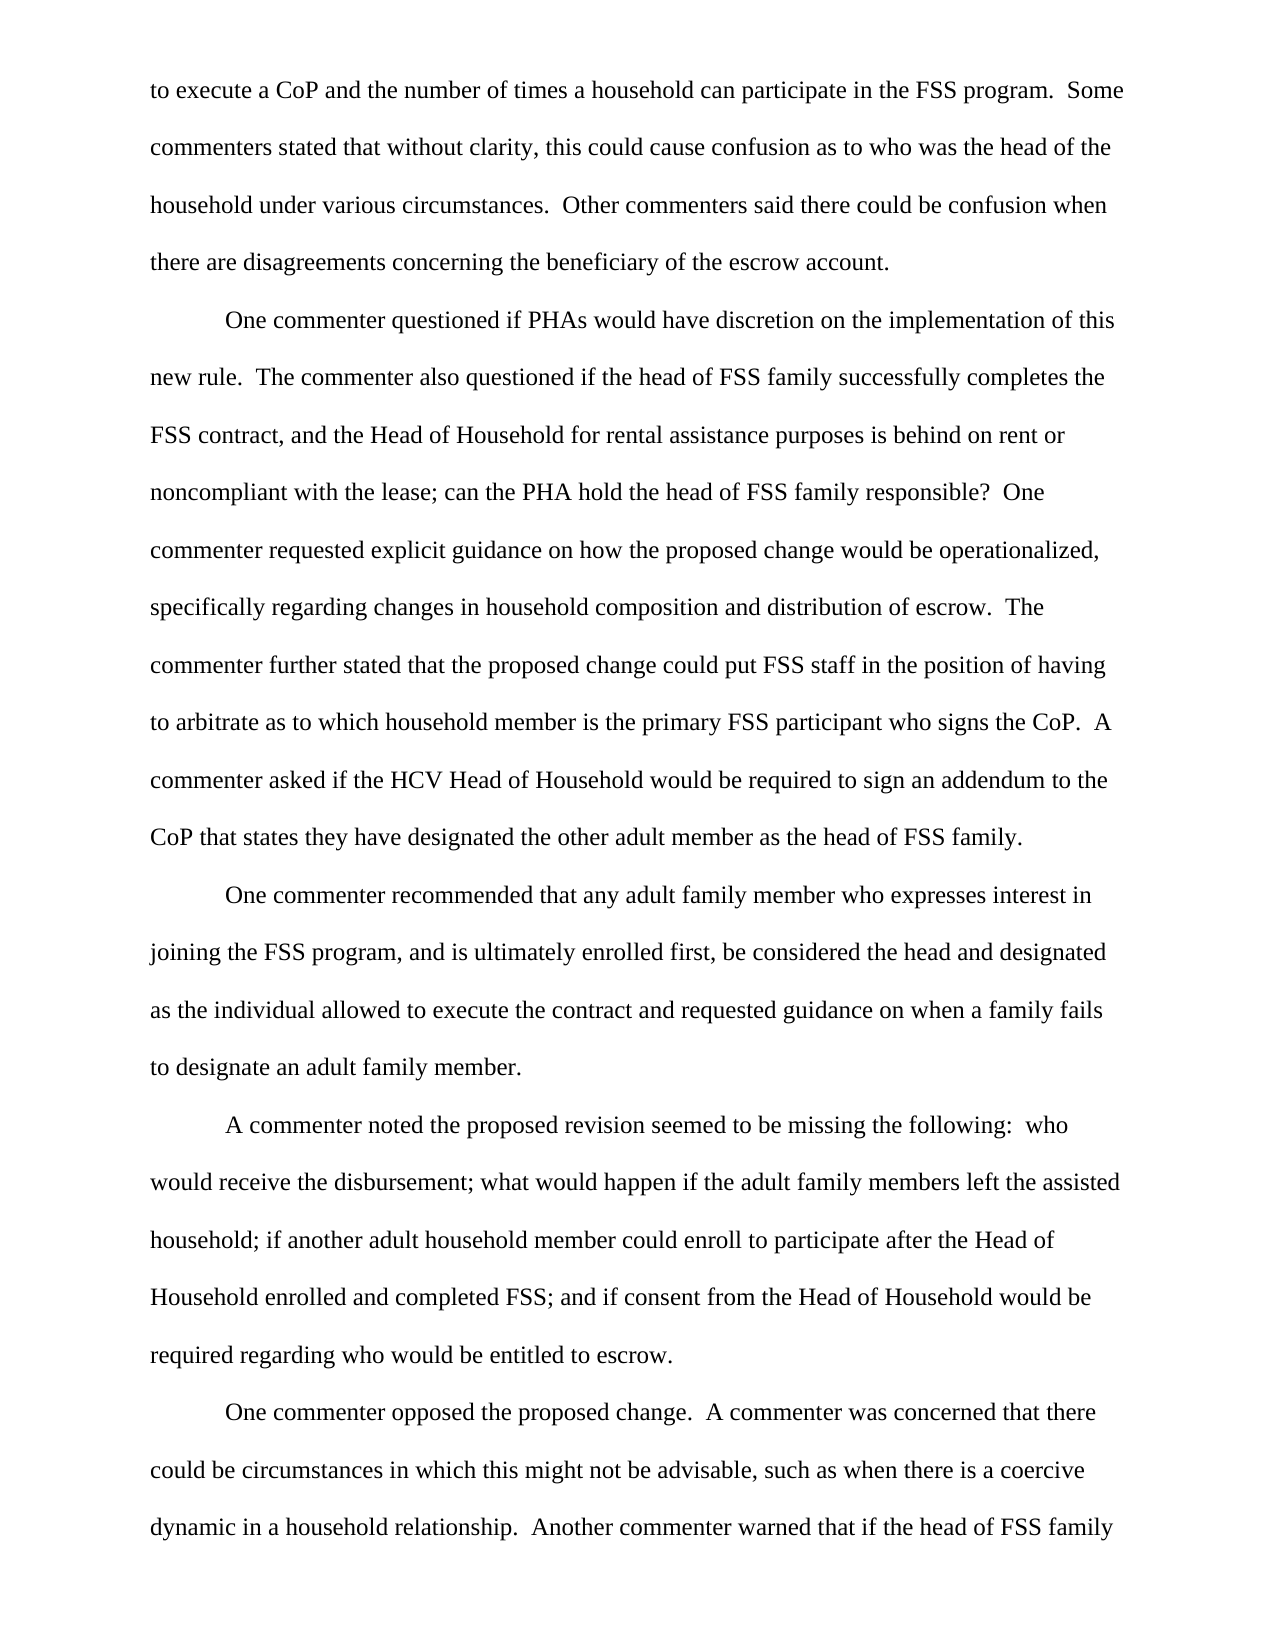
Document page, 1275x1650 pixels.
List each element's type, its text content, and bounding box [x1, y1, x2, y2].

text One commenter questioned if PHAs would have discretion on the implementation of this new rule. The commenter also questioned if the head of FSS family successfully completes the FSS contract, and the Head of Household for rental assistance purposes is behind on rent or noncompliant with the lease; can the PHA hold the head of FSS family responsible? One commenter requested explicit guidance on how the proposed change would be operationalized, specifically regarding changes in household composition and distribution of escrow. The commenter further stated that the proposed change could put FSS staff in the position of having to arbitrate as to which household member is the primary FSS participant who signs the CoP. A commenter asked if the HCV Head of Household would be required to sign an addendum to the CoP that states they have designated the other adult member as the head of FSS family. [150, 305, 1125, 851]
text A commenter noted the proposed revision seemed to be missing the following: who would receive the disbursement; what would happen if the adult family members left the assisted household; if another adult household member could enroll to participate after the Head of Household enrolled and completed FSS; and if consent from the Head of Household would be required regarding who would be entitled to escrow. [150, 1110, 1125, 1369]
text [150, 1397, 1125, 1541]
text One commenter recommended that any adult family member who expresses interest in joining the FSS program, and is ultimately enrolled first, be considered the head and designated as the individual allowed to execute the contract and requested guidance on when a family fails to designate an adult family member. [150, 880, 1125, 1081]
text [150, 75, 1125, 276]
